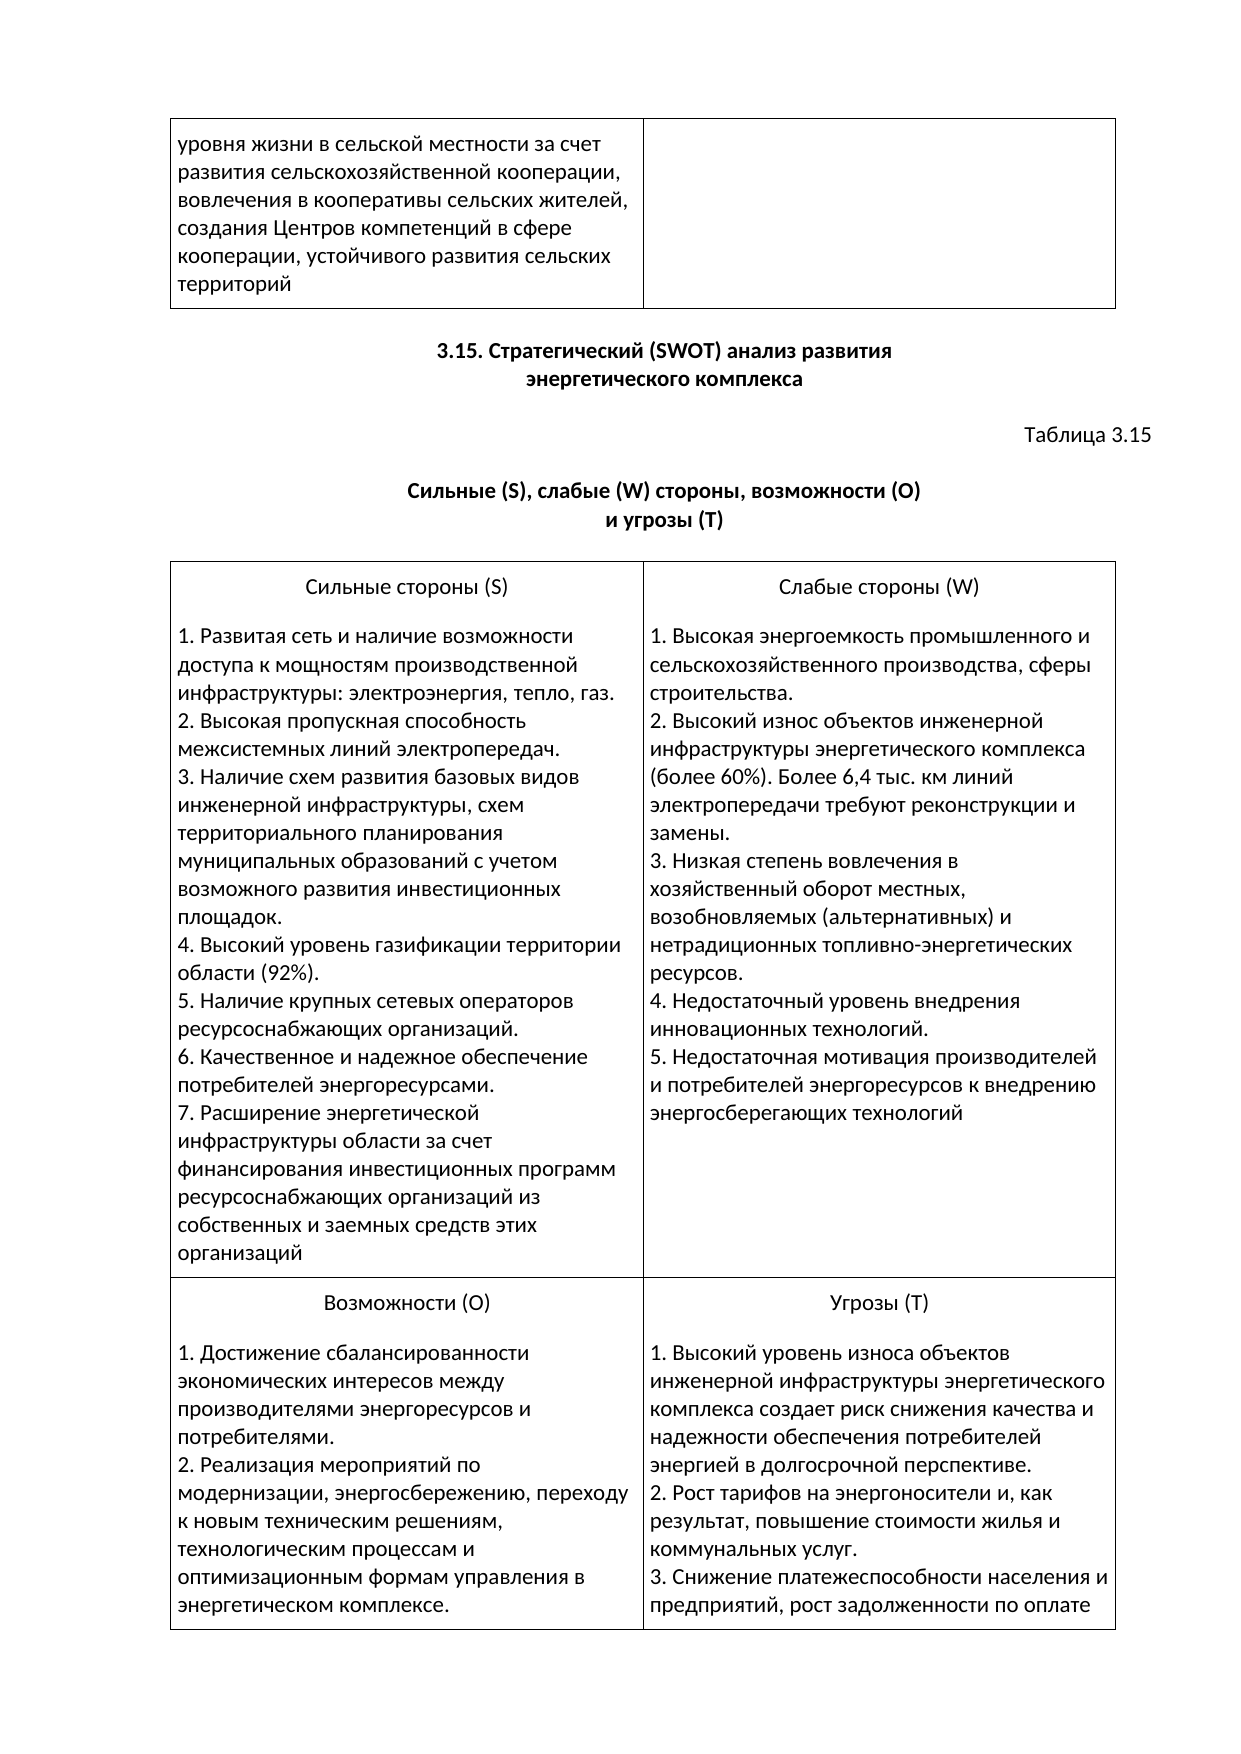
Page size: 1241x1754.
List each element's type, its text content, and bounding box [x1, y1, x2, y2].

table_cell 1. Развитая сеть и наличие возможности доступа к мощностям производственной инфраструктуры: электроэнергия, тепло, газ. 2. Высокая пропускная способность межсистемных линий электропередач. 3. Наличие схем развития базовых видов инженерной инфраструктуры, схем территориального планирования муниципальных образований с учетом возможного развития инвестиционных площадок. 4. Высокий уровень газификации территории области (92%). 5. Наличие крупных сетевых операторов ресурсоснабжающих организаций. 6. Качественное и надежное обеспечение потребителей энергоресурсами. 7. Расширение энергетической инфраструктуры области за счет финансирования инвестиционных программ ресурсоснабжающих организаций из собственных и заемных средств этих организаций [171, 611, 643, 1277]
table_cell Возможности (О) [171, 1278, 643, 1327]
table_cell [171, 119, 643, 307]
title Сильные (S), слабые (W) стороны, возможности (О) [177, 477, 1152, 505]
table_header Слабые стороны (W) [644, 562, 1115, 611]
text Таблица 3.15 [177, 421, 1152, 449]
table_cell Угрозы (Т) [644, 1278, 1115, 1327]
table_cell 1. Высокая энергоемкость промышленного и сельскохозяйственного производства, сферы строительства. 2. Высокий износ объектов инженерной инфраструктуры энергетического комплекса (более 60%). Более 6,4 тыс. км линий электропередачи требуют реконструкции и замены. 3. Низкая степень вовлечения в хозяйственный оборот местных, возобновляемых (альтернативных) и нетрадиционных топливно-энергетических ресурсов. 4. Недостаточный уровень внедрения инновационных технологий. 5. Недостаточная мотивация производителей и потребителей энергоресурсов к внедрению энергосберегающих технологий [644, 611, 1115, 1277]
title энергетического комплекса [177, 364, 1152, 393]
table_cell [644, 119, 1115, 307]
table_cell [171, 1327, 643, 1628]
title 3.15. Стратегический (SWOT) анализ развития [177, 337, 1152, 364]
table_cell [644, 1327, 1115, 1628]
table_header Сильные стороны (S) [171, 562, 643, 611]
title и угрозы (Т) [177, 505, 1152, 533]
